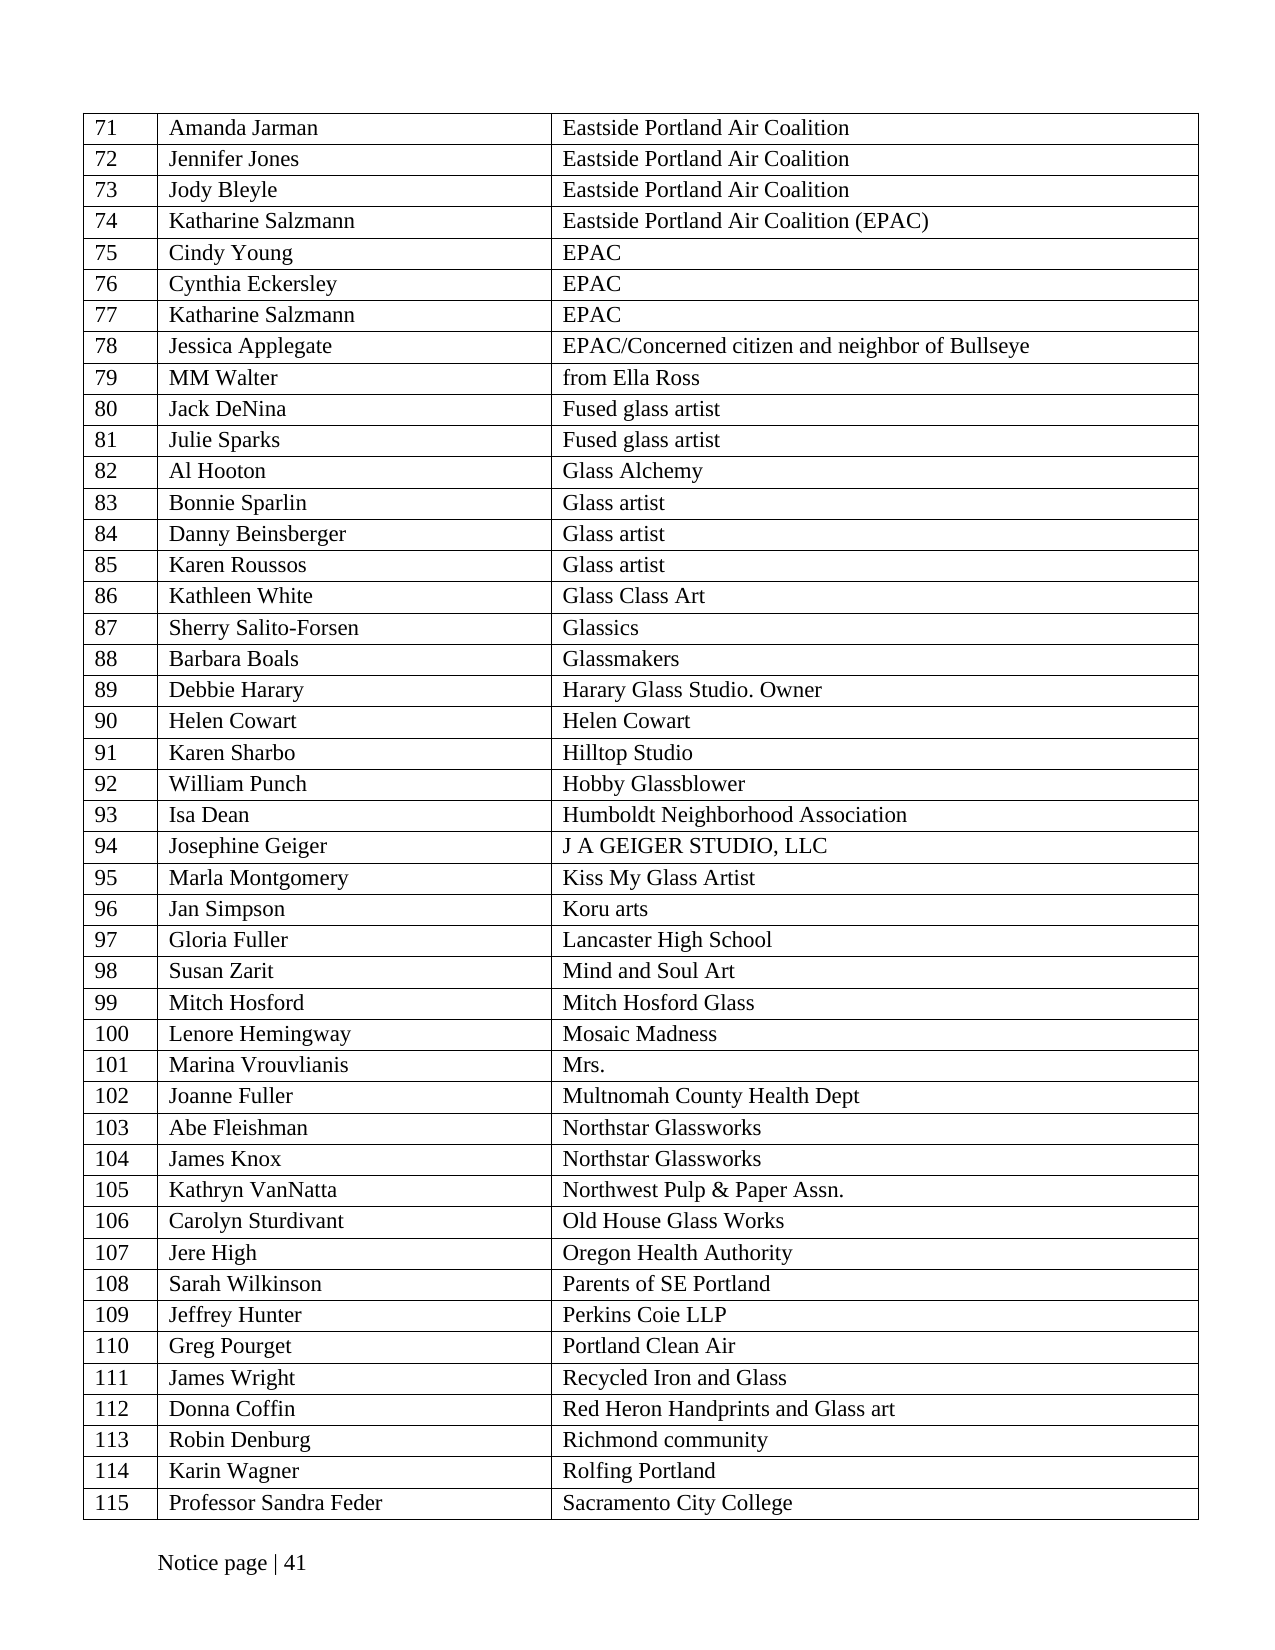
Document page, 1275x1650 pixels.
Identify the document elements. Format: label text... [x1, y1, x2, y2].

table_cell 105 [84, 1176, 157, 1206]
table_cell Eastside Portland Air Coalition [552, 114, 1198, 144]
table_cell 94 [84, 832, 157, 862]
table_cell 80 [84, 395, 157, 425]
table_cell Jan Simpson [158, 895, 551, 925]
table_cell Northstar Glassworks [552, 1145, 1198, 1175]
table_cell 109 [84, 1301, 157, 1331]
table_cell Lenore Hemingway [158, 1020, 551, 1050]
table_cell 110 [84, 1332, 157, 1362]
table_cell 88 [84, 645, 157, 675]
table_cell Sherry Salito-Forsen [158, 614, 551, 644]
table_cell 91 [84, 739, 157, 769]
table_cell Karen Sharbo [158, 739, 551, 769]
table_cell Karin Wagner [158, 1457, 551, 1487]
table_cell 93 [84, 801, 157, 831]
table_cell Greg Pourget [158, 1332, 551, 1362]
table_cell 72 [84, 145, 157, 175]
table_cell Richmond community [552, 1426, 1198, 1456]
table_cell Parents of SE Portland [552, 1270, 1198, 1300]
table_cell Glass artist [552, 489, 1198, 519]
table_cell Hobby Glassblower [552, 770, 1198, 800]
table_cell Glass Class Art [552, 582, 1198, 612]
table_cell Hilltop Studio [552, 739, 1198, 769]
table_cell Karen Roussos [158, 551, 551, 581]
table_cell 83 [84, 489, 157, 519]
table_cell 74 [84, 207, 157, 237]
table_cell 84 [84, 520, 157, 550]
table_cell 90 [84, 707, 157, 737]
table_cell 82 [84, 457, 157, 487]
table_cell Koru arts [552, 895, 1198, 925]
table_cell Mitch Hosford [158, 989, 551, 1019]
table_cell EPAC [552, 239, 1198, 269]
table_cell J A GEIGER STUDIO, LLC [552, 832, 1198, 862]
table_cell Isa Dean [158, 801, 551, 831]
table_cell Multnomah County Health Dept [552, 1082, 1198, 1112]
table_cell Marla Montgomery [158, 864, 551, 894]
table_cell Jack DeNina [158, 395, 551, 425]
table_cell 107 [84, 1239, 157, 1269]
table_cell Jody Bleyle [158, 176, 551, 206]
table_cell 87 [84, 614, 157, 644]
table_cell 89 [84, 676, 157, 706]
table_cell 85 [84, 551, 157, 581]
table_cell 101 [84, 1051, 157, 1081]
table_cell Julie Sparks [158, 426, 551, 456]
table_cell Northstar Glassworks [552, 1114, 1198, 1144]
table_cell 76 [84, 270, 157, 300]
table_cell Eastside Portland Air Coalition [552, 145, 1198, 175]
table_cell 96 [84, 895, 157, 925]
table_cell Perkins Coie LLP [552, 1301, 1198, 1331]
table_cell 99 [84, 989, 157, 1019]
table_cell Carolyn Sturdivant [158, 1207, 551, 1237]
table_cell James Wright [158, 1364, 551, 1394]
table_cell Susan Zarit [158, 957, 551, 987]
table_cell Abe Fleishman [158, 1114, 551, 1144]
table_cell Mitch Hosford Glass [552, 989, 1198, 1019]
table_cell Katharine Salzmann [158, 207, 551, 237]
table_cell Lancaster High School [552, 926, 1198, 956]
table_cell Mind and Soul Art [552, 957, 1198, 987]
table_cell Marina Vrouvlianis [158, 1051, 551, 1081]
table_cell Kathleen White [158, 582, 551, 612]
table_cell Fused glass artist [552, 426, 1198, 456]
table_cell Katharine Salzmann [158, 301, 551, 331]
table_cell 102 [84, 1082, 157, 1112]
table_cell Joanne Fuller [158, 1082, 551, 1112]
table_cell Mosaic Madness [552, 1020, 1198, 1050]
table_cell Rolfing Portland [552, 1457, 1198, 1487]
table_cell 112 [84, 1395, 157, 1425]
table_cell 106 [84, 1207, 157, 1237]
table_cell Debbie Harary [158, 676, 551, 706]
table_cell Sacramento City College [552, 1489, 1198, 1519]
table_cell Robin Denburg [158, 1426, 551, 1456]
table_cell Cynthia Eckersley [158, 270, 551, 300]
table_cell Barbara Boals [158, 645, 551, 675]
table_cell 114 [84, 1457, 157, 1487]
table_cell 108 [84, 1270, 157, 1300]
table_cell Glassmakers [552, 645, 1198, 675]
table_cell 111 [84, 1364, 157, 1394]
table_cell Jennifer Jones [158, 145, 551, 175]
table_cell from Ella Ross [552, 364, 1198, 394]
table_cell 103 [84, 1114, 157, 1144]
table_cell EPAC [552, 270, 1198, 300]
table_cell Red Heron Handprints and Glass art [552, 1395, 1198, 1425]
table_cell Fused glass artist [552, 395, 1198, 425]
table_cell Portland Clean Air [552, 1332, 1198, 1362]
table_cell 73 [84, 176, 157, 206]
table_cell 104 [84, 1145, 157, 1175]
table_cell 86 [84, 582, 157, 612]
table_cell Josephine Geiger [158, 832, 551, 862]
table_cell Professor Sandra Feder [158, 1489, 551, 1519]
table_cell Jessica Applegate [158, 332, 551, 362]
table_cell Cindy Young [158, 239, 551, 269]
table_cell Helen Cowart [158, 707, 551, 737]
table_cell James Knox [158, 1145, 551, 1175]
table_cell Jere High [158, 1239, 551, 1269]
table_cell 81 [84, 426, 157, 456]
table_cell Eastside Portland Air Coalition (EPAC) [552, 207, 1198, 237]
table_cell Mrs. [552, 1051, 1198, 1081]
table_cell MM Walter [158, 364, 551, 394]
table_cell Jeffrey Hunter [158, 1301, 551, 1331]
table_cell 75 [84, 239, 157, 269]
table_cell Old House Glass Works [552, 1207, 1198, 1237]
table_cell Helen Cowart [552, 707, 1198, 737]
table_cell William Punch [158, 770, 551, 800]
table_cell Amanda Jarman [158, 114, 551, 144]
table_cell Harary Glass Studio. Owner [552, 676, 1198, 706]
table_cell Kathryn VanNatta [158, 1176, 551, 1206]
table_cell Northwest Pulp & Paper Assn. [552, 1176, 1198, 1206]
table_cell 78 [84, 332, 157, 362]
table_cell 71 [84, 114, 157, 144]
table_cell 92 [84, 770, 157, 800]
table_cell Glassics [552, 614, 1198, 644]
table_cell Donna Coffin [158, 1395, 551, 1425]
table_cell Danny Beinsberger [158, 520, 551, 550]
table_cell Gloria Fuller [158, 926, 551, 956]
table_cell 95 [84, 864, 157, 894]
table_cell 79 [84, 364, 157, 394]
table_cell 97 [84, 926, 157, 956]
table_cell Recycled Iron and Glass [552, 1364, 1198, 1394]
table_cell Al Hooton [158, 457, 551, 487]
table_cell Glass Alchemy [552, 457, 1198, 487]
table_cell EPAC/Concerned citizen and neighbor of Bullseye [552, 332, 1198, 362]
table_cell EPAC [552, 301, 1198, 331]
table_cell 100 [84, 1020, 157, 1050]
table_cell 113 [84, 1426, 157, 1456]
table_cell Sarah Wilkinson [158, 1270, 551, 1300]
table_cell Eastside Portland Air Coalition [552, 176, 1198, 206]
table_cell Glass artist [552, 520, 1198, 550]
table_cell Kiss My Glass Artist [552, 864, 1198, 894]
table_cell Glass artist [552, 551, 1198, 581]
table_cell 77 [84, 301, 157, 331]
table_cell Humboldt Neighborhood Association [552, 801, 1198, 831]
table_cell 115 [84, 1489, 157, 1519]
table_cell Bonnie Sparlin [158, 489, 551, 519]
table_cell 98 [84, 957, 157, 987]
table_cell Oregon Health Authority [552, 1239, 1198, 1269]
